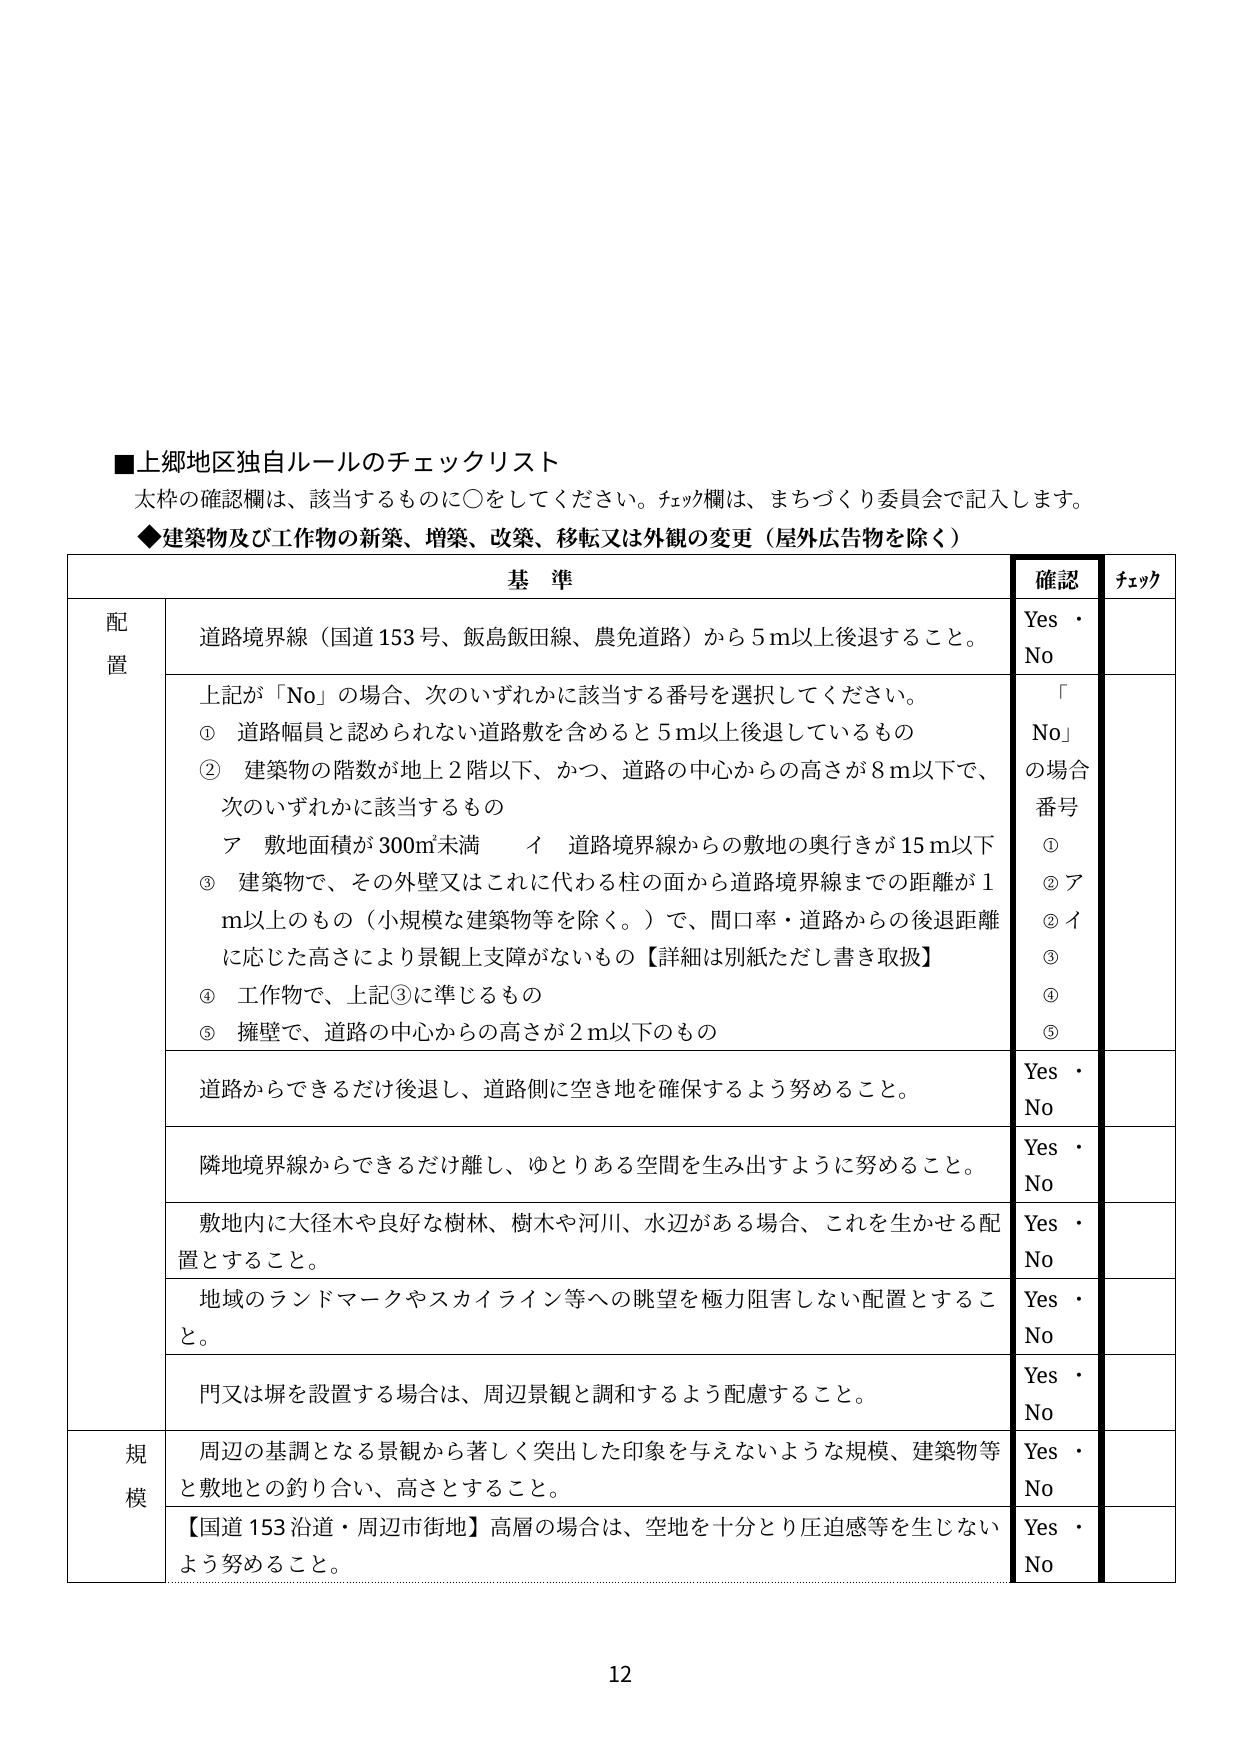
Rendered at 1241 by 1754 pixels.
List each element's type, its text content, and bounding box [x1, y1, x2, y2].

table_cell [1105, 1355, 1175, 1430]
table_cell 道路境界線（国道153号、飯島飯田線、農免道路）から５ｍ以上後退すること。 [166, 599, 1010, 674]
text 太枠の確認欄は、該当するものに○をしてください。ﾁｪｯｸ欄は、まちづくり委員会で記入します。 [112, 479, 1128, 517]
table_cell 門又は塀を設置する場合は、周辺景観と調和するよう配慮すること。 [166, 1355, 1010, 1430]
table_cell 「No」 の場合番号 ① ②ア ②イ ③ ④ ⑤ [1016, 675, 1098, 1050]
table_cell Yes・No [1016, 1507, 1098, 1582]
table_cell Yes・No [1016, 1355, 1098, 1430]
text ■上郷地区独自ルールのチェックリスト [112, 442, 1128, 479]
text ◆建築物及び工作物の新築、増築、改築、移転又は外観の変更（屋外広告物を除く） [112, 517, 1128, 554]
table_cell [1105, 1507, 1175, 1582]
table_cell 上記が「No」の場合、次のいずれかに該当する番号を選択してください。 ① 道路幅員と認められない道路敷を含めると５ｍ以上後退しているもの ② 建築物の階数が地上２階以下、かつ、道路の中心からの高さが８ｍ以下で、次のいずれかに該当するもの ア 敷地面積が300㎡未満 イ 道路境界線からの敷地の奥行きが15ｍ以下 ③ 建築物で、その外壁又はこれに代わる柱の面から道路境界線までの距離が１ｍ以上のもの（小規模な建築物等を除く。）で、間口率・道路からの後退距離に応じた高さにより景観上支障がないもの【詳細は別紙ただし書き取扱】 ④ 工作物で、上記③に準じるもの ⑤ 擁壁で、道路の中心からの高さが２ｍ以下のもの [166, 675, 1010, 1050]
table_cell [1105, 1431, 1175, 1506]
table_cell 配 置 [68, 599, 165, 1430]
table_cell [1105, 675, 1175, 1050]
table_cell 規 模 [68, 1431, 165, 1582]
table_cell [1105, 599, 1175, 674]
table_cell 地域のランドマークやスカイライン等への眺望を極力阻害しない配置とすること。 [166, 1279, 1010, 1354]
table_cell 周辺の基調となる景観から著しく突出した印象を与えないような規模、建築物等と敷地との釣り合い、高さとすること。 [166, 1431, 1010, 1506]
table_cell [1105, 1127, 1175, 1202]
table_cell Yes・No [1016, 1279, 1098, 1354]
table_header 確認 [1016, 560, 1098, 598]
table_cell Yes・No [1016, 1127, 1098, 1202]
table_header 基 準 [68, 555, 1010, 598]
table_cell 【国道153沿道・周辺市街地】高層の場合は、空地を十分とり圧迫感等を生じないよう努めること。 [166, 1507, 1010, 1582]
table_cell [1105, 1279, 1175, 1354]
table_cell Yes・No [1016, 599, 1098, 674]
table_cell [1105, 1203, 1175, 1278]
table_cell Yes・No [1016, 1431, 1098, 1506]
table_cell Yes・No [1016, 1203, 1098, 1278]
table_cell Yes・No [1016, 1051, 1098, 1126]
table_header ﾁｪｯｸ [1105, 555, 1175, 598]
table_cell 道路からできるだけ後退し、道路側に空き地を確保するよう努めること。 [166, 1051, 1010, 1126]
table_cell [1105, 1051, 1175, 1126]
table_cell 隣地境界線からできるだけ離し、ゆとりある空間を生み出すように努めること。 [166, 1127, 1010, 1202]
table_cell 敷地内に大径木や良好な樹林、樹木や河川、水辺がある場合、これを生かせる配置とすること。 [166, 1203, 1010, 1278]
